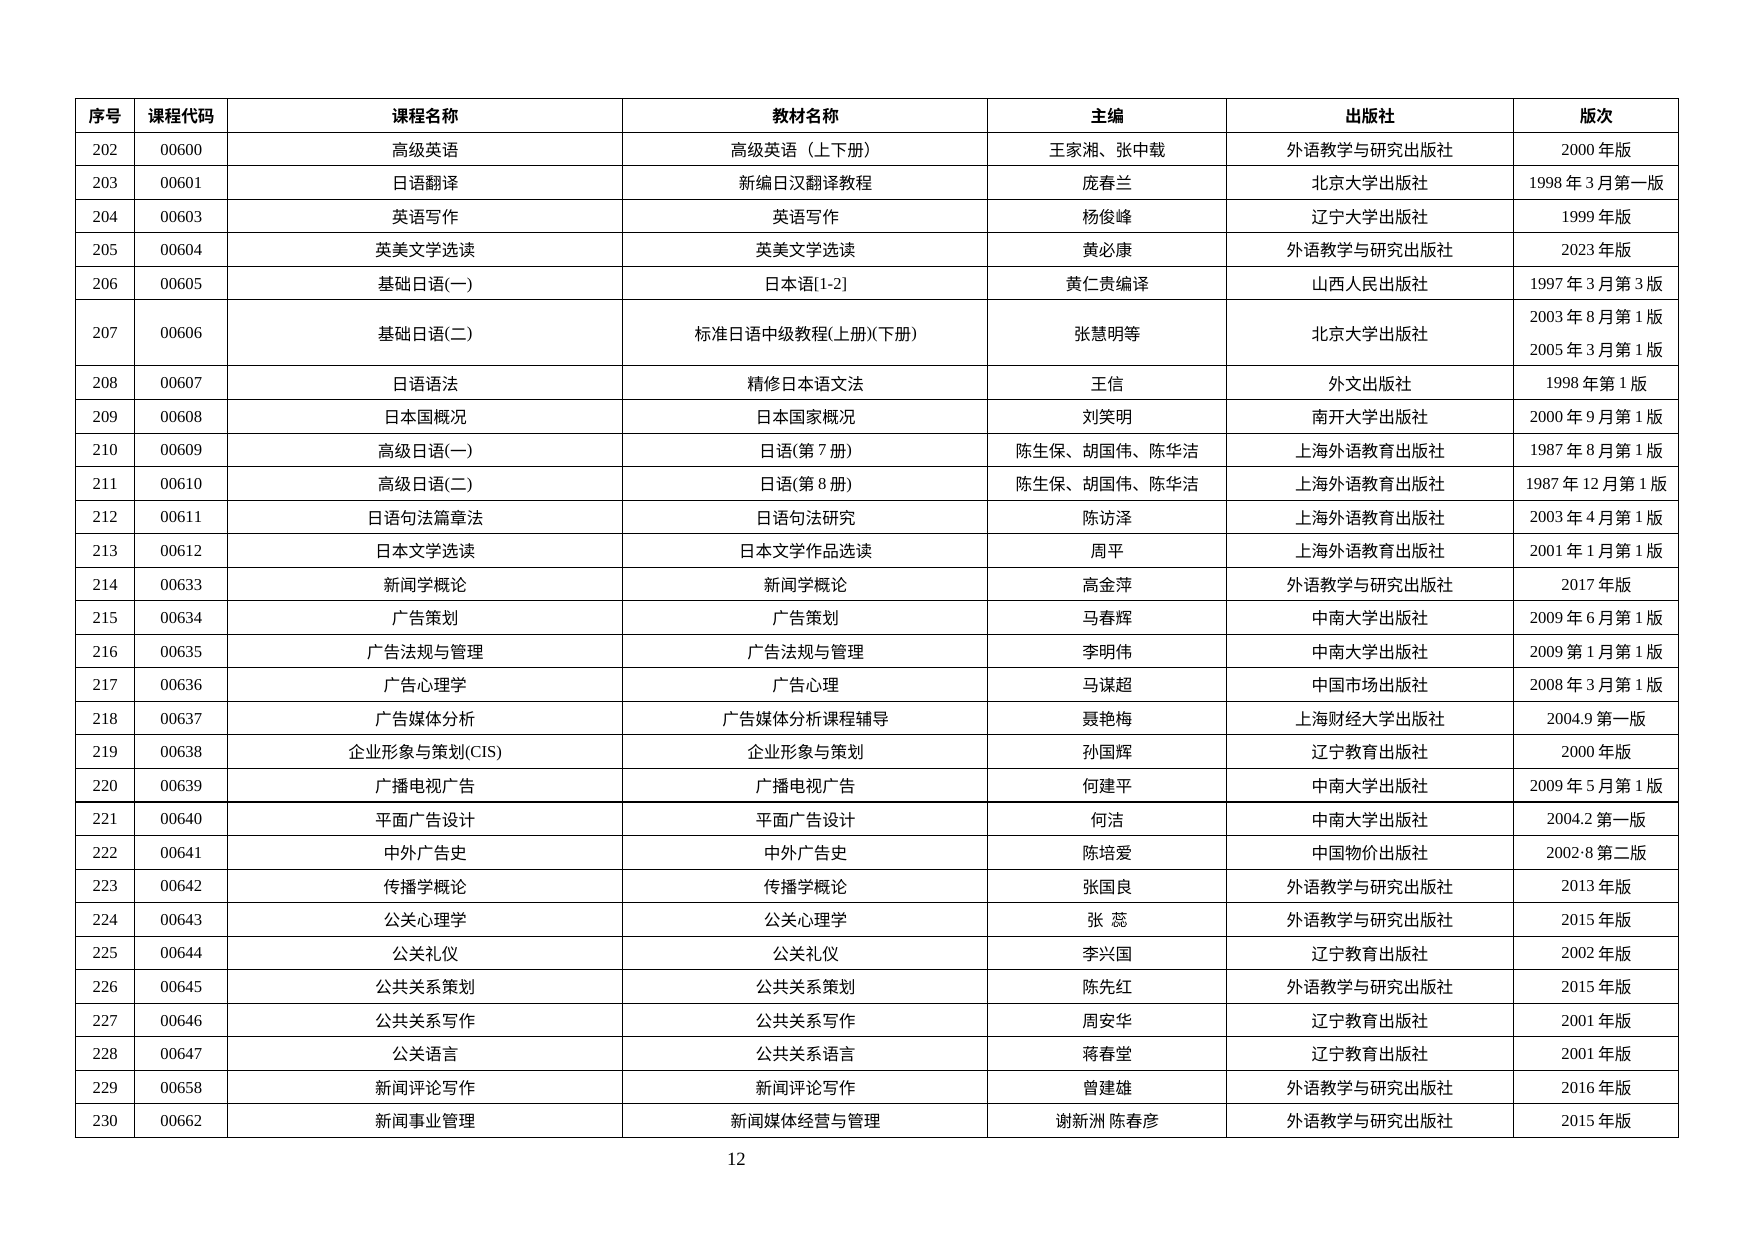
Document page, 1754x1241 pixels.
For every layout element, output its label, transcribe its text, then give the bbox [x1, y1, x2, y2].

table_cell 217 [76, 668, 134, 701]
table_cell 202 [76, 133, 134, 165]
table_cell 辽宁大学出版社 [1227, 200, 1513, 232]
table_cell 00612 [135, 534, 227, 567]
table_cell 陈培爱 [988, 836, 1226, 868]
table_cell 上海外语教育出版社 [1227, 434, 1513, 466]
table_cell 2004.9第一版 [1514, 702, 1678, 734]
table_cell 广播电视广告 [623, 769, 987, 801]
table_cell 陈访泽 [988, 501, 1226, 533]
table_cell 00637 [135, 702, 227, 734]
table_cell 公关语言 [228, 1037, 622, 1070]
table_cell 2001年版 [1514, 1004, 1678, 1036]
table_cell 224 [76, 903, 134, 936]
table_cell 00600 [135, 133, 227, 165]
table_cell 212 [76, 501, 134, 533]
table_cell 陈先红 [988, 970, 1226, 1003]
table_cell 广告媒体分析课程辅导 [623, 702, 987, 734]
table_cell 孙国辉 [988, 735, 1226, 768]
table_cell 209 [76, 400, 134, 432]
table_cell 00611 [135, 501, 227, 533]
table_cell 日本语[1-2] [623, 267, 987, 299]
table_cell 2009第1月第1版 [1514, 635, 1678, 667]
table_cell 日语(第8册) [623, 467, 987, 499]
table_cell 2000年9月第1版 [1514, 400, 1678, 432]
table_cell 2003年8月第1版 2005年3月第1版 [1514, 300, 1678, 365]
table_cell 张慧明等 [988, 300, 1226, 365]
table_cell 00646 [135, 1004, 227, 1036]
table_cell 中外广告史 [623, 836, 987, 868]
table_cell 英美文学选读 [623, 233, 987, 266]
table_cell 平面广告设计 [623, 803, 987, 835]
table_cell 杨俊峰 [988, 200, 1226, 232]
table_cell 中国物价出版社 [1227, 836, 1513, 868]
table_cell 企业形象与策划(CIS) [228, 735, 622, 768]
table_cell 高级日语(一) [228, 434, 622, 466]
table_cell 李兴国 [988, 937, 1226, 969]
table_cell 公共关系策划 [623, 970, 987, 1003]
table_cell 2000年版 [1514, 133, 1678, 165]
table_cell 辽宁教育出版社 [1227, 735, 1513, 768]
table_cell 225 [76, 937, 134, 969]
table_cell 日语语法 [228, 366, 622, 399]
table_header 主编 [988, 99, 1226, 132]
table_cell 日语句法研究 [623, 501, 987, 533]
table_cell 曾建雄 [988, 1071, 1226, 1103]
table_cell 新编日汉翻译教程 [623, 166, 987, 199]
table_cell 公共关系写作 [623, 1004, 987, 1036]
table_cell 高级日语(二) [228, 467, 622, 499]
table_cell 广告法规与管理 [228, 635, 622, 667]
table_cell 公关心理学 [623, 903, 987, 936]
table_cell 基础日语(二) [228, 300, 622, 365]
table_cell 蒋春堂 [988, 1037, 1226, 1070]
table_cell 222 [76, 836, 134, 868]
table_cell 标准日语中级教程(上册)(下册) [623, 300, 987, 365]
table_cell 张 蕊 [988, 903, 1226, 936]
table_cell 00635 [135, 635, 227, 667]
table_cell 广告心理 [623, 668, 987, 701]
table_cell 新闻事业管理 [228, 1104, 622, 1137]
table_cell 精修日本语文法 [623, 366, 987, 399]
table_cell 外语教学与研究出版社 [1227, 233, 1513, 266]
table_cell 211 [76, 467, 134, 499]
table_cell 日语句法篇章法 [228, 501, 622, 533]
table_cell 2017年版 [1514, 568, 1678, 600]
table_cell 中南大学出版社 [1227, 803, 1513, 835]
table_cell 日语翻译 [228, 166, 622, 199]
table_cell 高级英语 [228, 133, 622, 165]
table_cell 日本文学选读 [228, 534, 622, 567]
table_cell 新闻媒体经营与管理 [623, 1104, 987, 1137]
table_cell 204 [76, 200, 134, 232]
table_header 出版社 [1227, 99, 1513, 132]
table_cell 上海财经大学出版社 [1227, 702, 1513, 734]
table_cell 外语教学与研究出版社 [1227, 1071, 1513, 1103]
table_cell 00640 [135, 803, 227, 835]
table_cell 00604 [135, 233, 227, 266]
table_cell 00601 [135, 166, 227, 199]
table_cell 2009年6月第1版 [1514, 601, 1678, 634]
table_cell 2002年版 [1514, 937, 1678, 969]
table_cell 00603 [135, 200, 227, 232]
table_cell 00642 [135, 870, 227, 902]
table_cell 日本文学作品选读 [623, 534, 987, 567]
table_cell 00608 [135, 400, 227, 432]
table_cell 1997年3月第3版 [1514, 267, 1678, 299]
table_header 版次 [1514, 99, 1678, 132]
table_cell 谢新洲 陈春彦 [988, 1104, 1226, 1137]
table_cell 227 [76, 1004, 134, 1036]
table_cell 中外广告史 [228, 836, 622, 868]
table_cell 陈生保、胡国伟、陈华洁 [988, 467, 1226, 499]
table_cell 辽宁教育出版社 [1227, 937, 1513, 969]
table_cell 210 [76, 434, 134, 466]
table_cell 1999年版 [1514, 200, 1678, 232]
table_cell 00644 [135, 937, 227, 969]
table_cell 公共关系语言 [623, 1037, 987, 1070]
table_cell 中国市场出版社 [1227, 668, 1513, 701]
table_cell 219 [76, 735, 134, 768]
table_cell 2000年版 [1514, 735, 1678, 768]
table_cell 英美文学选读 [228, 233, 622, 266]
table_cell 2001年1月第1版 [1514, 534, 1678, 567]
table_cell 215 [76, 601, 134, 634]
table_cell 2003年4月第1版 [1514, 501, 1678, 533]
table_cell 2013年版 [1514, 870, 1678, 902]
table_header 课程名称 [228, 99, 622, 132]
table_cell 2001年版 [1514, 1037, 1678, 1070]
table_cell 何建平 [988, 769, 1226, 801]
table_cell 广告法规与管理 [623, 635, 987, 667]
table_cell 00647 [135, 1037, 227, 1070]
table_cell 李明伟 [988, 635, 1226, 667]
table_cell 229 [76, 1071, 134, 1103]
table_cell 2015年版 [1514, 1104, 1678, 1137]
table_cell 陈生保、胡国伟、陈华洁 [988, 434, 1226, 466]
table_cell 213 [76, 534, 134, 567]
table_cell 新闻学概论 [228, 568, 622, 600]
table_cell 2023年版 [1514, 233, 1678, 266]
table_cell 传播学概论 [228, 870, 622, 902]
table_header 教材名称 [623, 99, 987, 132]
table_cell 203 [76, 166, 134, 199]
table_cell 山西人民出版社 [1227, 267, 1513, 299]
table_cell 1998年3月第一版 [1514, 166, 1678, 199]
table_cell 北京大学出版社 [1227, 166, 1513, 199]
table_cell 外语教学与研究出版社 [1227, 870, 1513, 902]
table_cell 206 [76, 267, 134, 299]
table_cell 2015年版 [1514, 903, 1678, 936]
table_cell 228 [76, 1037, 134, 1070]
table_cell 英语写作 [623, 200, 987, 232]
table_cell 2016年版 [1514, 1071, 1678, 1103]
table_cell 公关礼仪 [623, 937, 987, 969]
table_cell 221 [76, 803, 134, 835]
table_cell 00605 [135, 267, 227, 299]
table_cell 220 [76, 769, 134, 801]
table_cell 外语教学与研究出版社 [1227, 970, 1513, 1003]
table_cell 223 [76, 870, 134, 902]
table_cell 公共关系策划 [228, 970, 622, 1003]
table_cell 刘笑明 [988, 400, 1226, 432]
table_cell 上海外语教育出版社 [1227, 501, 1513, 533]
table_cell 上海外语教育出版社 [1227, 534, 1513, 567]
table_cell 周安华 [988, 1004, 1226, 1036]
table_cell 外语教学与研究出版社 [1227, 1104, 1513, 1137]
table_cell 黄仁贵编译 [988, 267, 1226, 299]
table_cell 新闻评论写作 [228, 1071, 622, 1103]
table_cell 2002·8第二版 [1514, 836, 1678, 868]
table_cell 黄必康 [988, 233, 1226, 266]
table_cell 外语教学与研究出版社 [1227, 903, 1513, 936]
table_cell 南开大学出版社 [1227, 400, 1513, 432]
table_cell 00641 [135, 836, 227, 868]
table_cell 上海外语教育出版社 [1227, 467, 1513, 499]
table_cell 周平 [988, 534, 1226, 567]
table_cell 日本国家概况 [623, 400, 987, 432]
table_cell 216 [76, 635, 134, 667]
table_cell 208 [76, 366, 134, 399]
table_cell 公共关系写作 [228, 1004, 622, 1036]
table_header 序号 [76, 99, 134, 132]
table_cell 00609 [135, 434, 227, 466]
table_cell 00645 [135, 970, 227, 1003]
table_cell 00643 [135, 903, 227, 936]
table_header 课程代码 [135, 99, 227, 132]
table_cell 1987年12月第1版 [1514, 467, 1678, 499]
table_cell 1987年8月第1版 [1514, 434, 1678, 466]
table_cell 00634 [135, 601, 227, 634]
table_cell 日本国概况 [228, 400, 622, 432]
table_cell 1998年第1版 [1514, 366, 1678, 399]
table_cell 00638 [135, 735, 227, 768]
table_cell 外文出版社 [1227, 366, 1513, 399]
table_cell 北京大学出版社 [1227, 300, 1513, 365]
table_cell 218 [76, 702, 134, 734]
table_cell 传播学概论 [623, 870, 987, 902]
table_cell 2008年3月第1版 [1514, 668, 1678, 701]
table_cell 00606 [135, 300, 227, 365]
table_cell 00636 [135, 668, 227, 701]
table_cell 214 [76, 568, 134, 600]
table_cell 王家湘、张中载 [988, 133, 1226, 165]
table_cell 广告策划 [623, 601, 987, 634]
table_cell 高金萍 [988, 568, 1226, 600]
table_cell 公关心理学 [228, 903, 622, 936]
table_cell 2004.2第一版 [1514, 803, 1678, 835]
table_cell 00658 [135, 1071, 227, 1103]
table_cell 庞春兰 [988, 166, 1226, 199]
table_cell 中南大学出版社 [1227, 769, 1513, 801]
table_cell 广告媒体分析 [228, 702, 622, 734]
table_cell 聂艳梅 [988, 702, 1226, 734]
table_cell 何洁 [988, 803, 1226, 835]
table_cell 00633 [135, 568, 227, 600]
table_cell 广告心理学 [228, 668, 622, 701]
table_cell 00610 [135, 467, 227, 499]
table_cell 辽宁教育出版社 [1227, 1037, 1513, 1070]
table_cell 外语教学与研究出版社 [1227, 133, 1513, 165]
table_cell 平面广告设计 [228, 803, 622, 835]
table_cell 日语(第7册) [623, 434, 987, 466]
table_cell 中南大学出版社 [1227, 601, 1513, 634]
table_cell 新闻学概论 [623, 568, 987, 600]
table_cell 马春辉 [988, 601, 1226, 634]
table_cell 高级英语（上下册） [623, 133, 987, 165]
table_cell 基础日语(一) [228, 267, 622, 299]
table_cell 00662 [135, 1104, 227, 1137]
table_cell 207 [76, 300, 134, 365]
table_cell 广告策划 [228, 601, 622, 634]
table_cell 230 [76, 1104, 134, 1137]
table_cell 英语写作 [228, 200, 622, 232]
table_cell 张国良 [988, 870, 1226, 902]
table_cell 广播电视广告 [228, 769, 622, 801]
table_cell 企业形象与策划 [623, 735, 987, 768]
table_cell 王信 [988, 366, 1226, 399]
table_cell 2009年5月第1版 [1514, 769, 1678, 801]
table_cell 2015年版 [1514, 970, 1678, 1003]
table_cell 马谋超 [988, 668, 1226, 701]
table_cell 公关礼仪 [228, 937, 622, 969]
table_cell 新闻评论写作 [623, 1071, 987, 1103]
table_cell 00639 [135, 769, 227, 801]
table_cell 00607 [135, 366, 227, 399]
table_cell 226 [76, 970, 134, 1003]
table_cell 辽宁教育出版社 [1227, 1004, 1513, 1036]
table_cell 外语教学与研究出版社 [1227, 568, 1513, 600]
table_cell 中南大学出版社 [1227, 635, 1513, 667]
table_cell 205 [76, 233, 134, 266]
